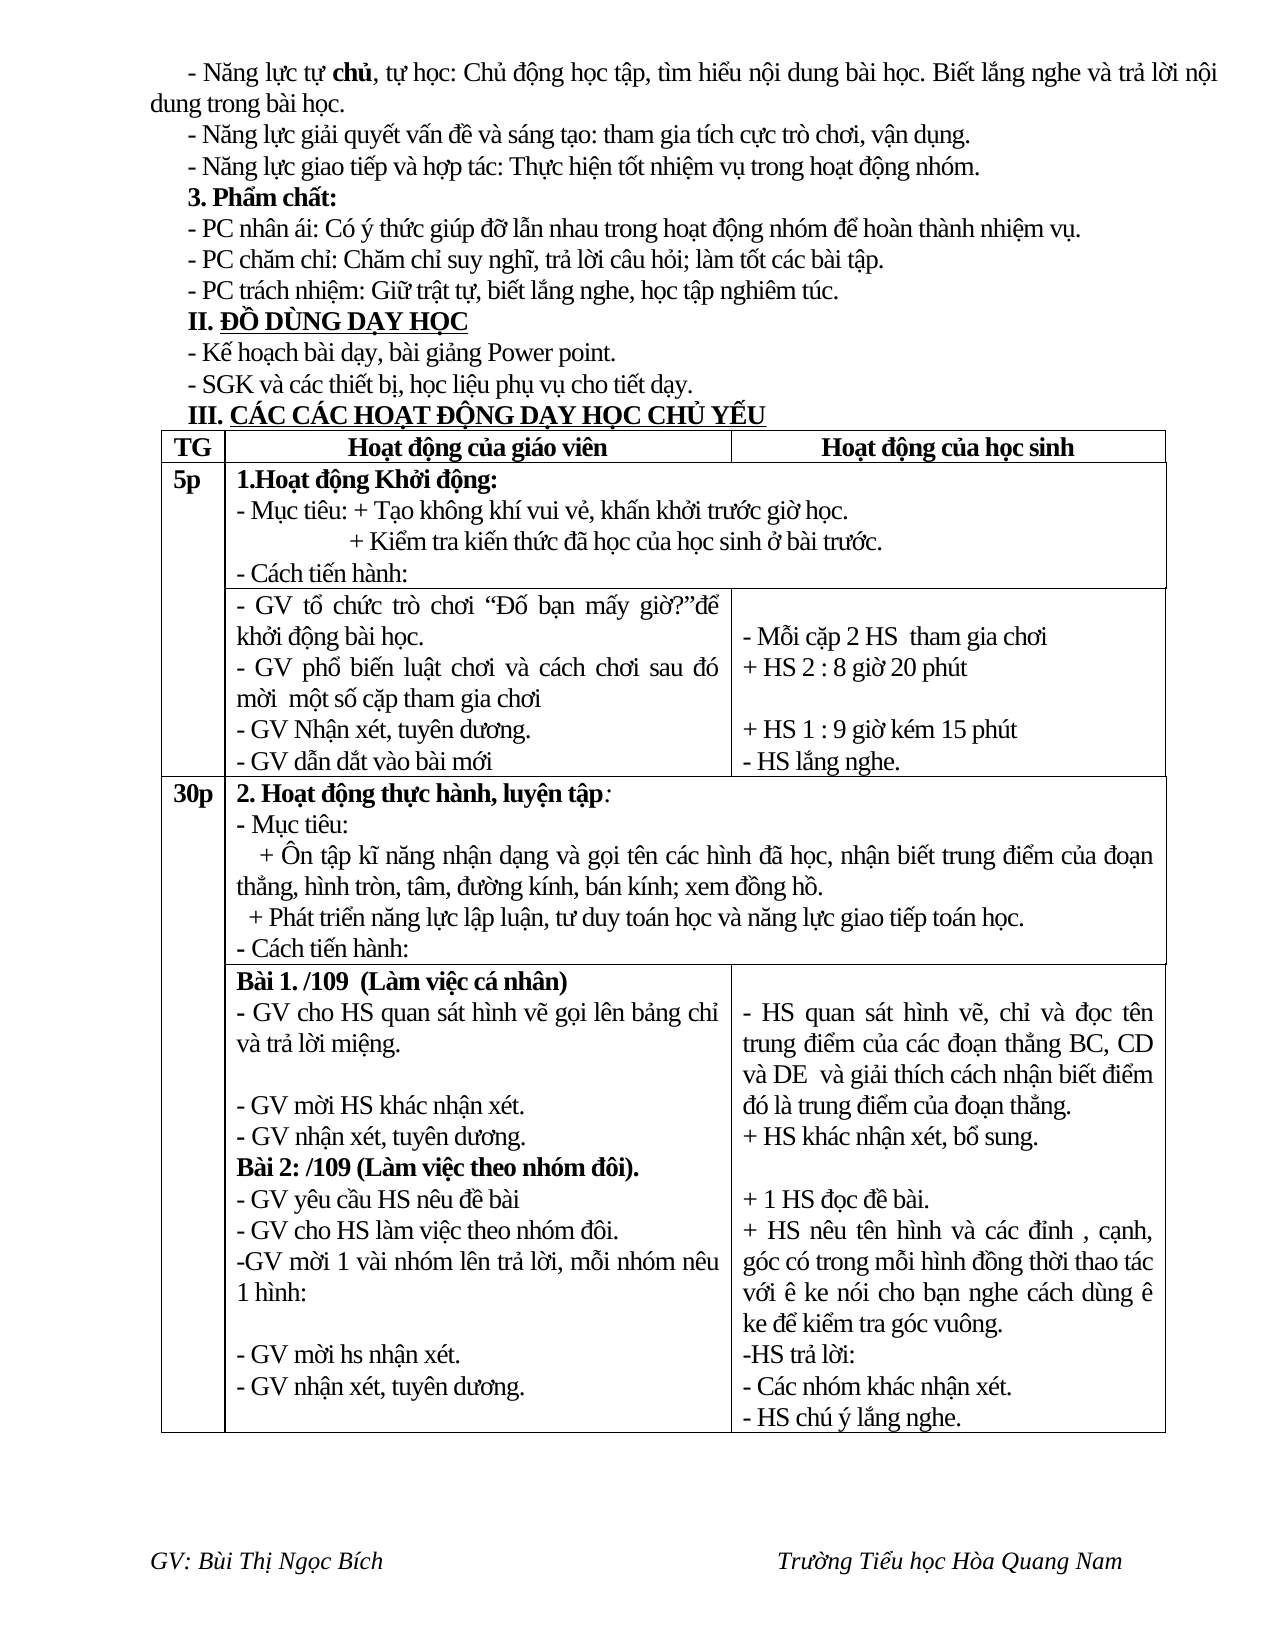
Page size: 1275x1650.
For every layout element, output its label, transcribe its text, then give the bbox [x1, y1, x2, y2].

table_cell - Mỗi cặp 2 HS tham gia chơi + HS 2 : 8 giờ 20 phút + HS 1 : 9 giờ kém 15 phút - HS lắng nghe. [732, 589, 1165, 776]
table_cell 1.Hoạt động Khởi động: - Mục tiêu: + Tạo không khí vui vẻ, khấn khởi trước giờ học. + Kiểm tra kiến thức đã học của học sinh ở bài trước. - Cách tiến hành: [226, 463, 1166, 588]
table_header Hoạt động của học sinh [732, 431, 1165, 462]
table_cell 5p [162, 463, 224, 776]
table_cell - HS quan sát hình vẽ, chỉ và đọc tên trung điểm của các đoạn thẳng BC, CD và DE và giải thích cách nhận biết điểm đó là trung điểm của đoạn thẳng. + HS khác nhận xét, bổ sung. + 1 HS đọc đề bài. + HS nêu tên hình và các đỉnh , cạnh, góc có trong mỗi hình đồng thời thao tác với ê ke nói cho bạn nghe cách dùng ê ke để kiểm tra góc vuông. -HS trả lời: - Các nhóm khác nhận xét. - HS chú ý lắng nghe. [732, 965, 1165, 1432]
text - Kế hoạch bài dạy, bài giảng Power point. [150, 337, 1219, 368]
table_header TG [162, 431, 224, 462]
text - PC chăm chỉ: Chăm chỉ suy nghĩ, trả lời câu hỏi; làm tốt các bài tập. [150, 243, 1219, 274]
text III. CÁC CÁC HOẠT ĐỘNG DẠY HỌC CHỦ YẾU [150, 399, 1219, 430]
table_cell 30p [162, 777, 224, 1432]
text II. ĐỒ DÙNG DẠY HỌC [150, 305, 1219, 337]
table_cell - GV tổ chức trò chơi “Đố bạn mấy giờ?”để khởi động bài học. - GV phổ biến luật chơi và cách chơi sau đó mời một số cặp tham gia chơi - GV Nhận xét, tuyên dương. - GV dẫn dắt vào bài mới [226, 589, 731, 776]
table_header Hoạt động của giáo viên [226, 431, 731, 462]
text - Năng lực tự chủ, tự học: Chủ động học tập, tìm hiểu nội dung bài học. Biết lắng nghe và trả lời nội dung trong bài học. [150, 56, 1219, 118]
text 3. Phẩm chất: [150, 181, 1219, 212]
table_cell Bài 1. /109 (Làm việc cá nhân) - GV cho HS quan sát hình vẽ gọi lên bảng chỉ và trả lời miệng. - GV mời HS khác nhận xét. - GV nhận xét, tuyên dương. Bài 2: /109 (Làm việc theo nhóm đôi). - GV yêu cầu HS nêu đề bài - GV cho HS làm việc theo nhóm đôi. -GV mời 1 vài nhóm lên trả lời, mỗi nhóm nêu 1 hình: - GV mời hs nhận xét. - GV nhận xét, tuyên dương. [226, 965, 731, 1432]
text - Năng lực giao tiếp và hợp tác: Thực hiện tốt nhiệm vụ trong hoạt động nhóm. [150, 150, 1219, 181]
table_cell 2. Hoạt động thực hành, luyện tập: - Mục tiêu: + Ôn tập kĩ năng nhận dạng và gọi tên các hình đã học, nhận biết trung điểm của đoạn thẳng, hình tròn, tâm, đường kính, bán kính; xem đồng hồ. + Phát triển năng lực lập luận, tư duy toán học và năng lực giao tiếp toán học. - Cách tiến hành: [226, 777, 1166, 964]
text - PC nhân ái: Có ý thức giúp đỡ lẫn nhau trong hoạt động nhóm để hoàn thành nhiệm vụ. [150, 212, 1219, 243]
text - Năng lực giải quyết vấn đề và sáng tạo: tham gia tích cực trò chơi, vận dụng. [150, 118, 1219, 150]
text - PC trách nhiệm: Giữ trật tự, biết lắng nghe, học tập nghiêm túc. [150, 274, 1219, 305]
text - SGK và các thiết bị, học liệu phụ vụ cho tiết dạy. [150, 368, 1219, 399]
